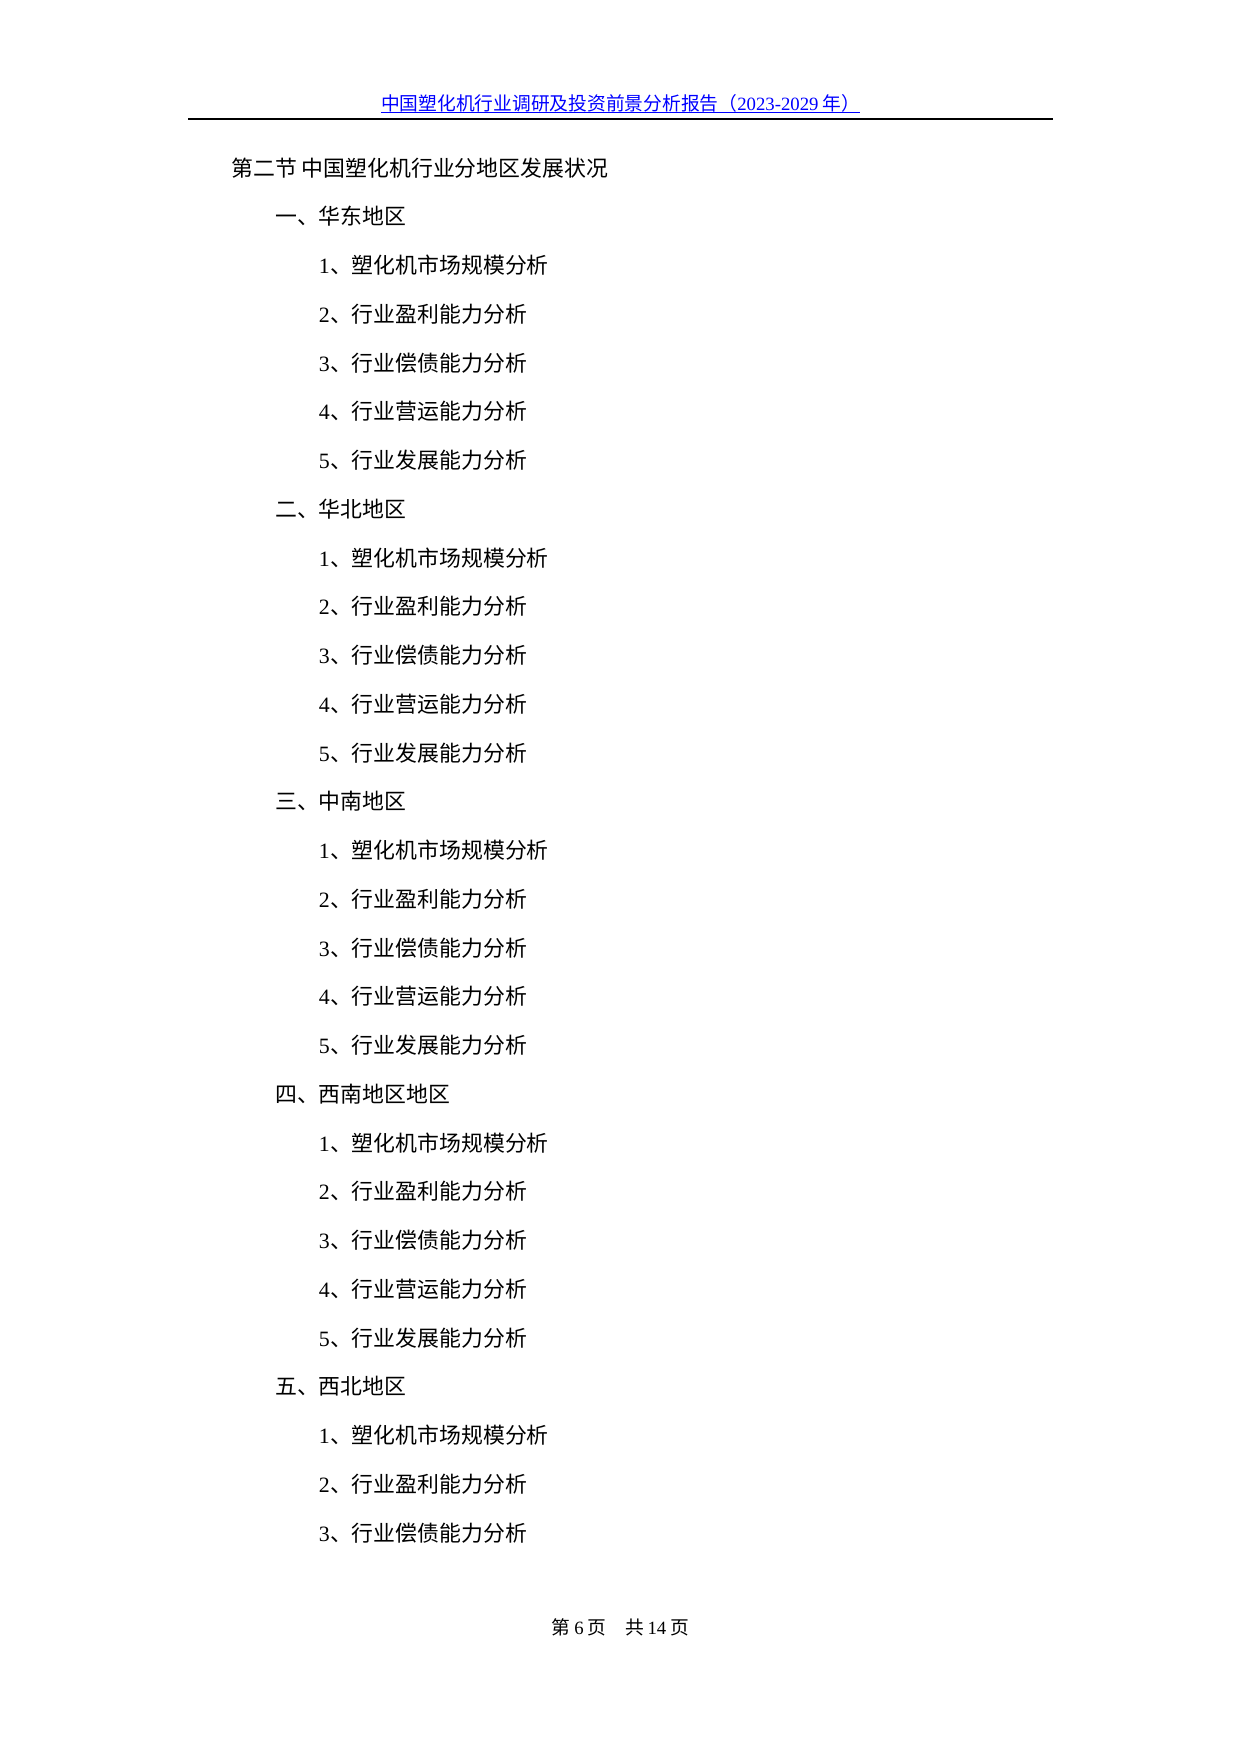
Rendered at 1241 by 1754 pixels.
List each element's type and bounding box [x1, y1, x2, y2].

text [187, 150, 1053, 1548]
